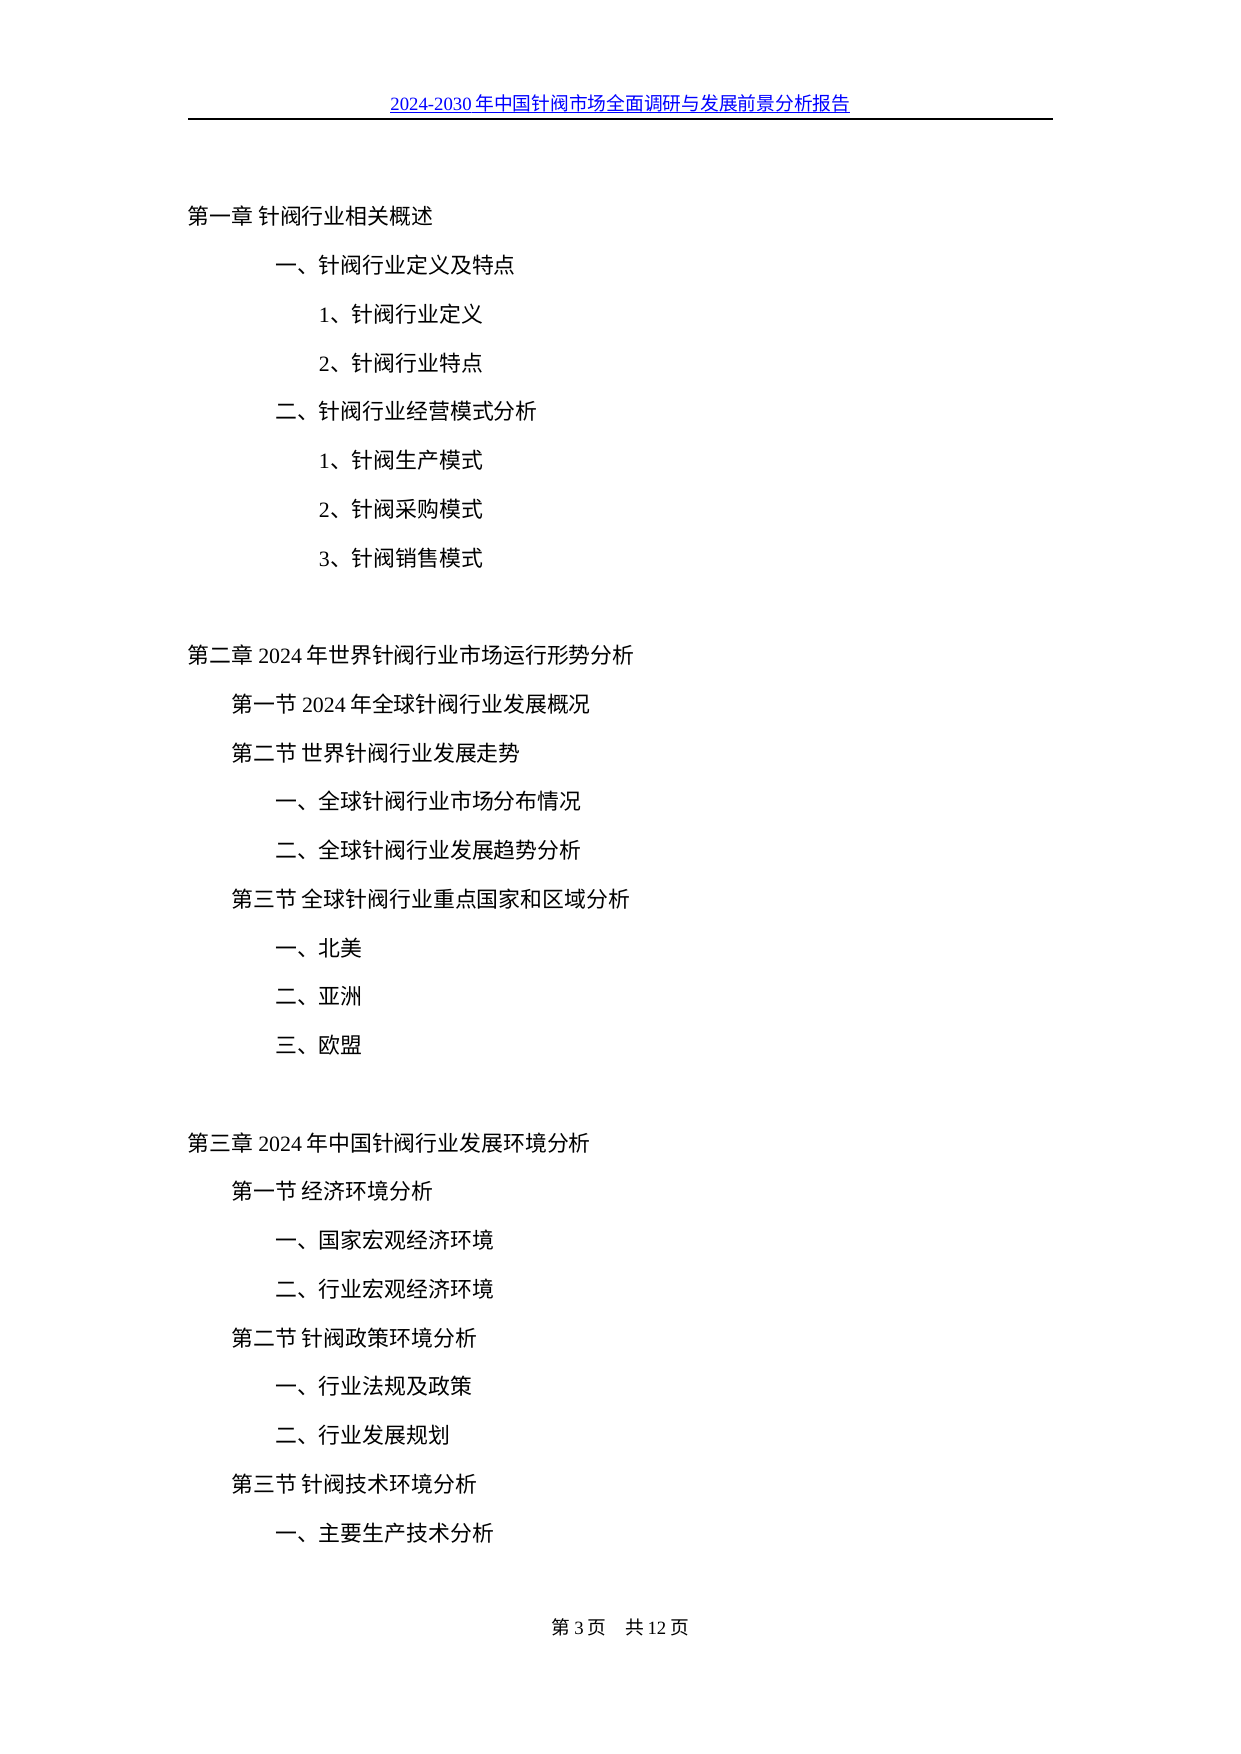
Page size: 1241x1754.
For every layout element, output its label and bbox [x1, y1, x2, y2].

text [187, 150, 1053, 1548]
